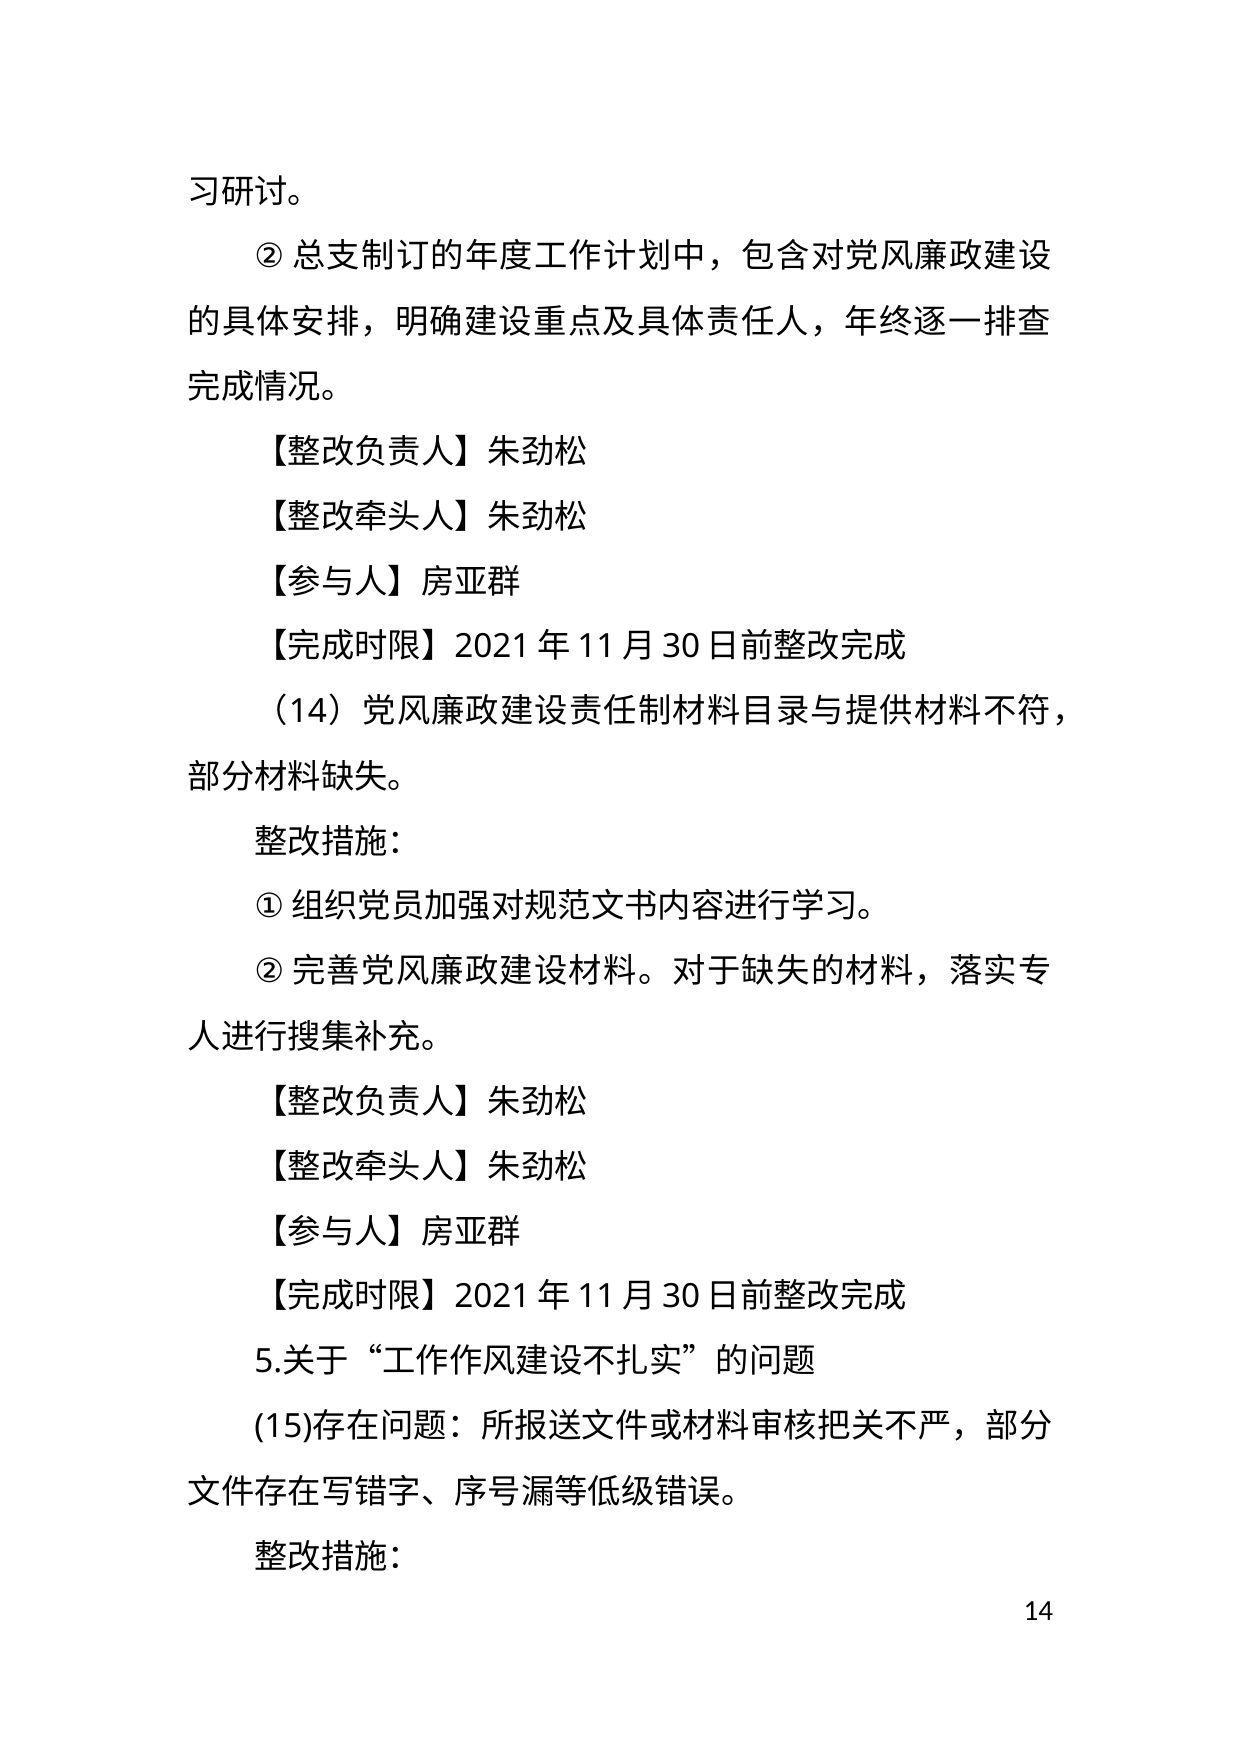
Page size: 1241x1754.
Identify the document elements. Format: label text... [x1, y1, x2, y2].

text 5.关于“工作作风建设不扎实”的问题 [187, 1326, 1053, 1391]
text 【整改牵头人】朱劲松 [187, 1131, 1053, 1196]
text ①组织党员加强对规范文书内容进行学习。 [187, 871, 1053, 936]
text 【完成时限】2021年11月30日前整改完成 [187, 1261, 1053, 1326]
text 【参与人】房亚群 [187, 1196, 1053, 1261]
text ②总支制订的年度工作计划中，包含对党风廉政建设的具体安排，明确建设重点及具体责任人，年终逐一排查完成情况。 [187, 221, 1053, 416]
text 【整改牵头人】朱劲松 [187, 481, 1053, 546]
text 整改措施： [187, 1521, 1053, 1586]
text 整改措施： [187, 806, 1053, 871]
text （14）党风廉政建设责任制材料目录与提供材料不符，部分材料缺失。 [187, 676, 1053, 806]
text (15)存在问题：所报送文件或材料审核把关不严，部分文件存在写错字、序号漏等低级错误。 [187, 1391, 1053, 1521]
text 【参与人】房亚群 [187, 546, 1053, 611]
text ②完善党风廉政建设材料。对于缺失的材料，落实专人进行搜集补充。 [187, 936, 1053, 1066]
text 【整改负责人】朱劲松 [187, 1066, 1053, 1131]
text 【完成时限】2021年11月30日前整改完成 [187, 611, 1053, 676]
text 【整改负责人】朱劲松 [187, 416, 1053, 481]
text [187, 156, 1053, 221]
